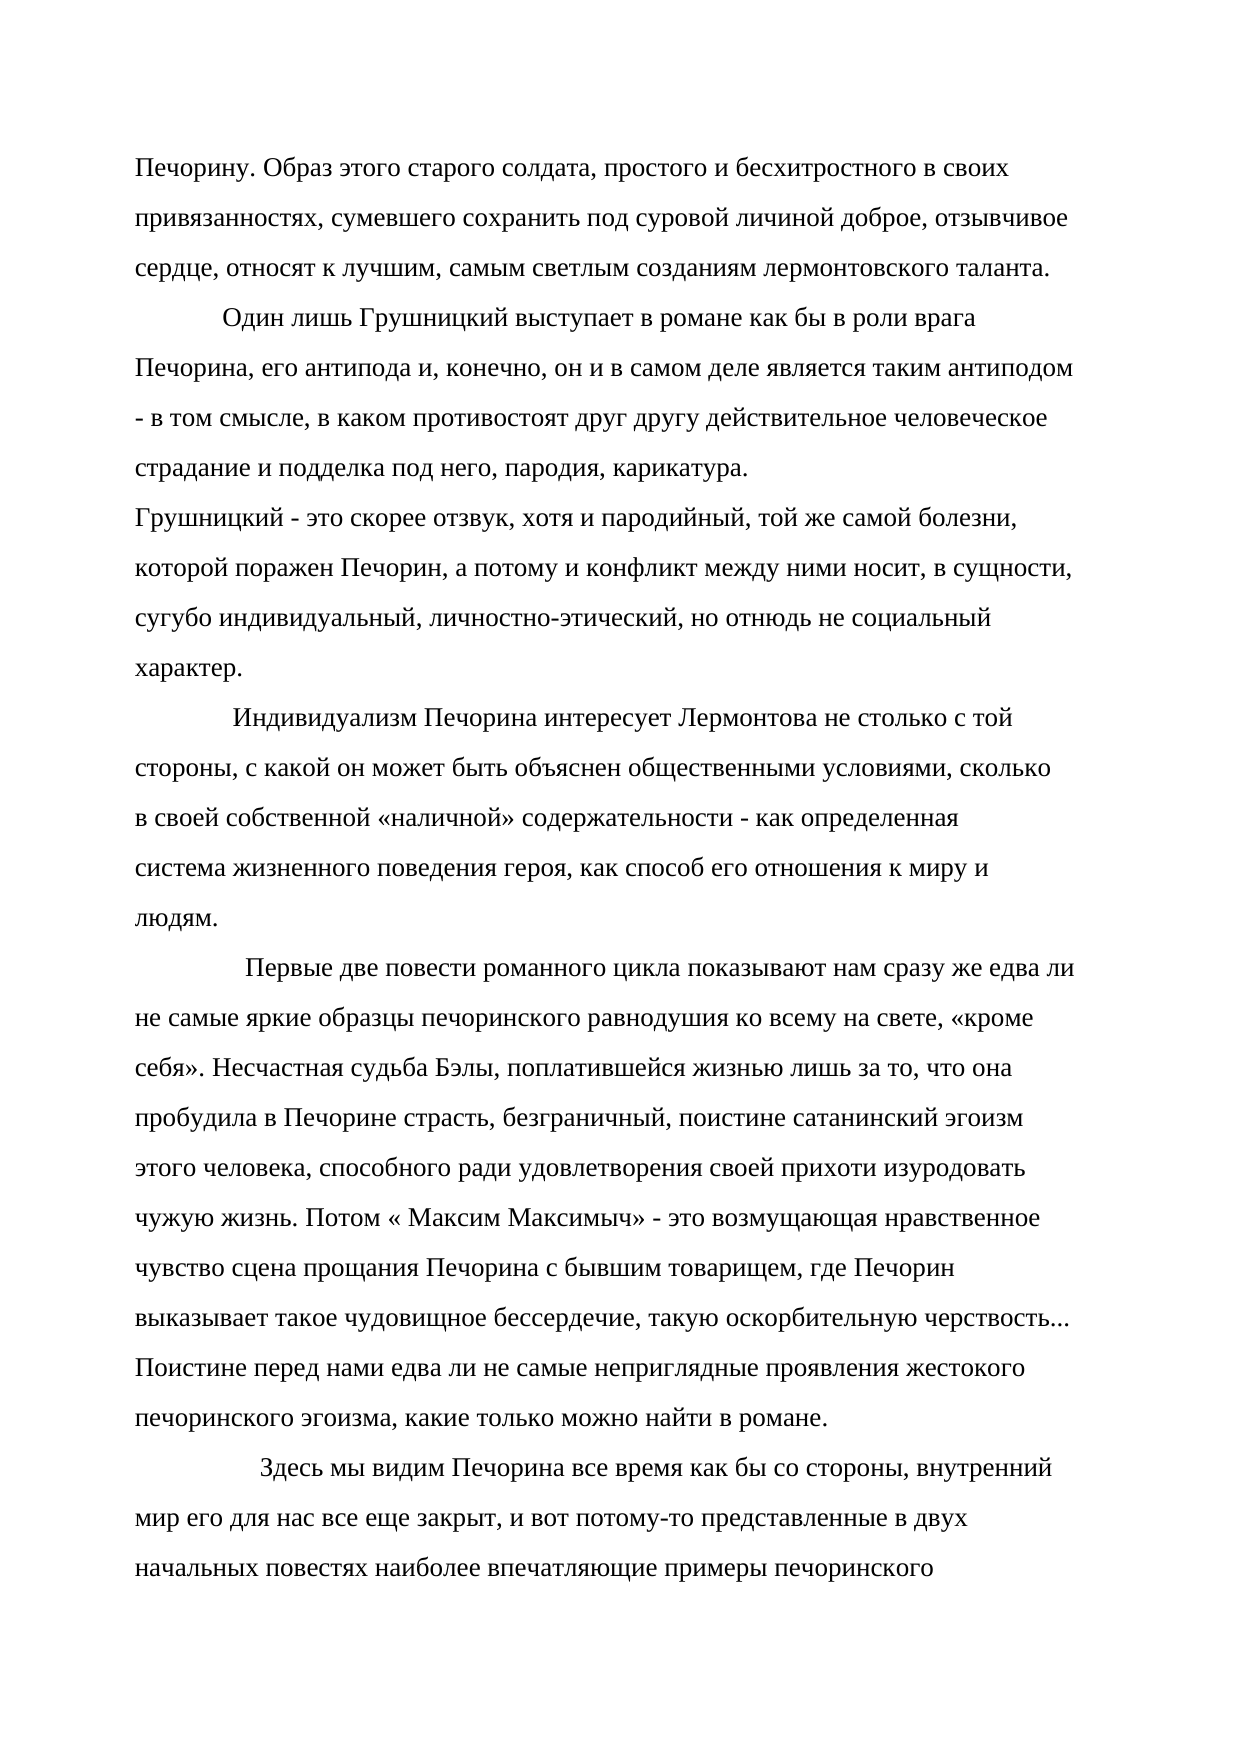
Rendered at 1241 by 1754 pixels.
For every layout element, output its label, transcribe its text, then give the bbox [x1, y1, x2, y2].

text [134, 1436, 1074, 1586]
text Индивидуализм Печорина интересует Лермонтова не столько с той стороны, с какой он может быть объяснен общественными условиями, сколько в своей собственной «наличной» содержательности - как определенная система жизненного поведения героя, как способ его отношения к миру и людям. [134, 686, 1055, 936]
text Первые две повести романного цикла показывают нам сразу же едва ли не самые яркие образцы печоринского равнодушия ко всему на свете, «кроме себя». Несчастная судьба Бэлы, поплатившейся жизнью лишь за то, что она пробудила в Печорине страсть, безграничный, поистине сатанинский эгоизм этого человека, способного ради удовлетворения своей прихоти изуродовать чужую жизнь. Потом « Максим Максимыч» - это возмущающая нравственное чувство сцена прощания Печорина с бывшим товарищем, где Печорин выказывает такое чудовищное бессердечие, такую оскорбительную черствость... Поистине перед нами едва ли не самые неприглядные проявления жестокого печоринского эгоизма, какие только можно найти в романе. [134, 936, 1076, 1436]
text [134, 136, 1076, 286]
text Один лишь Грушницкий выступает в романе как бы в роли врага Печорина, его антипода и, конечно, он и в самом деле является таким антиподом - в том смысле, в каком противостоят друг другу действительное человеческое страдание и подделка под него, пародия, карикатура. [134, 286, 1076, 486]
text Грушницкий - это скорее отзвук, хотя и пародийный, той же самой болезни, которой поражен Печорин, а потому и конфликт между ними носит, в сущности, сугубо индивидуальный, личностно-этический, но отнюдь не социальный характер. [134, 486, 1076, 686]
